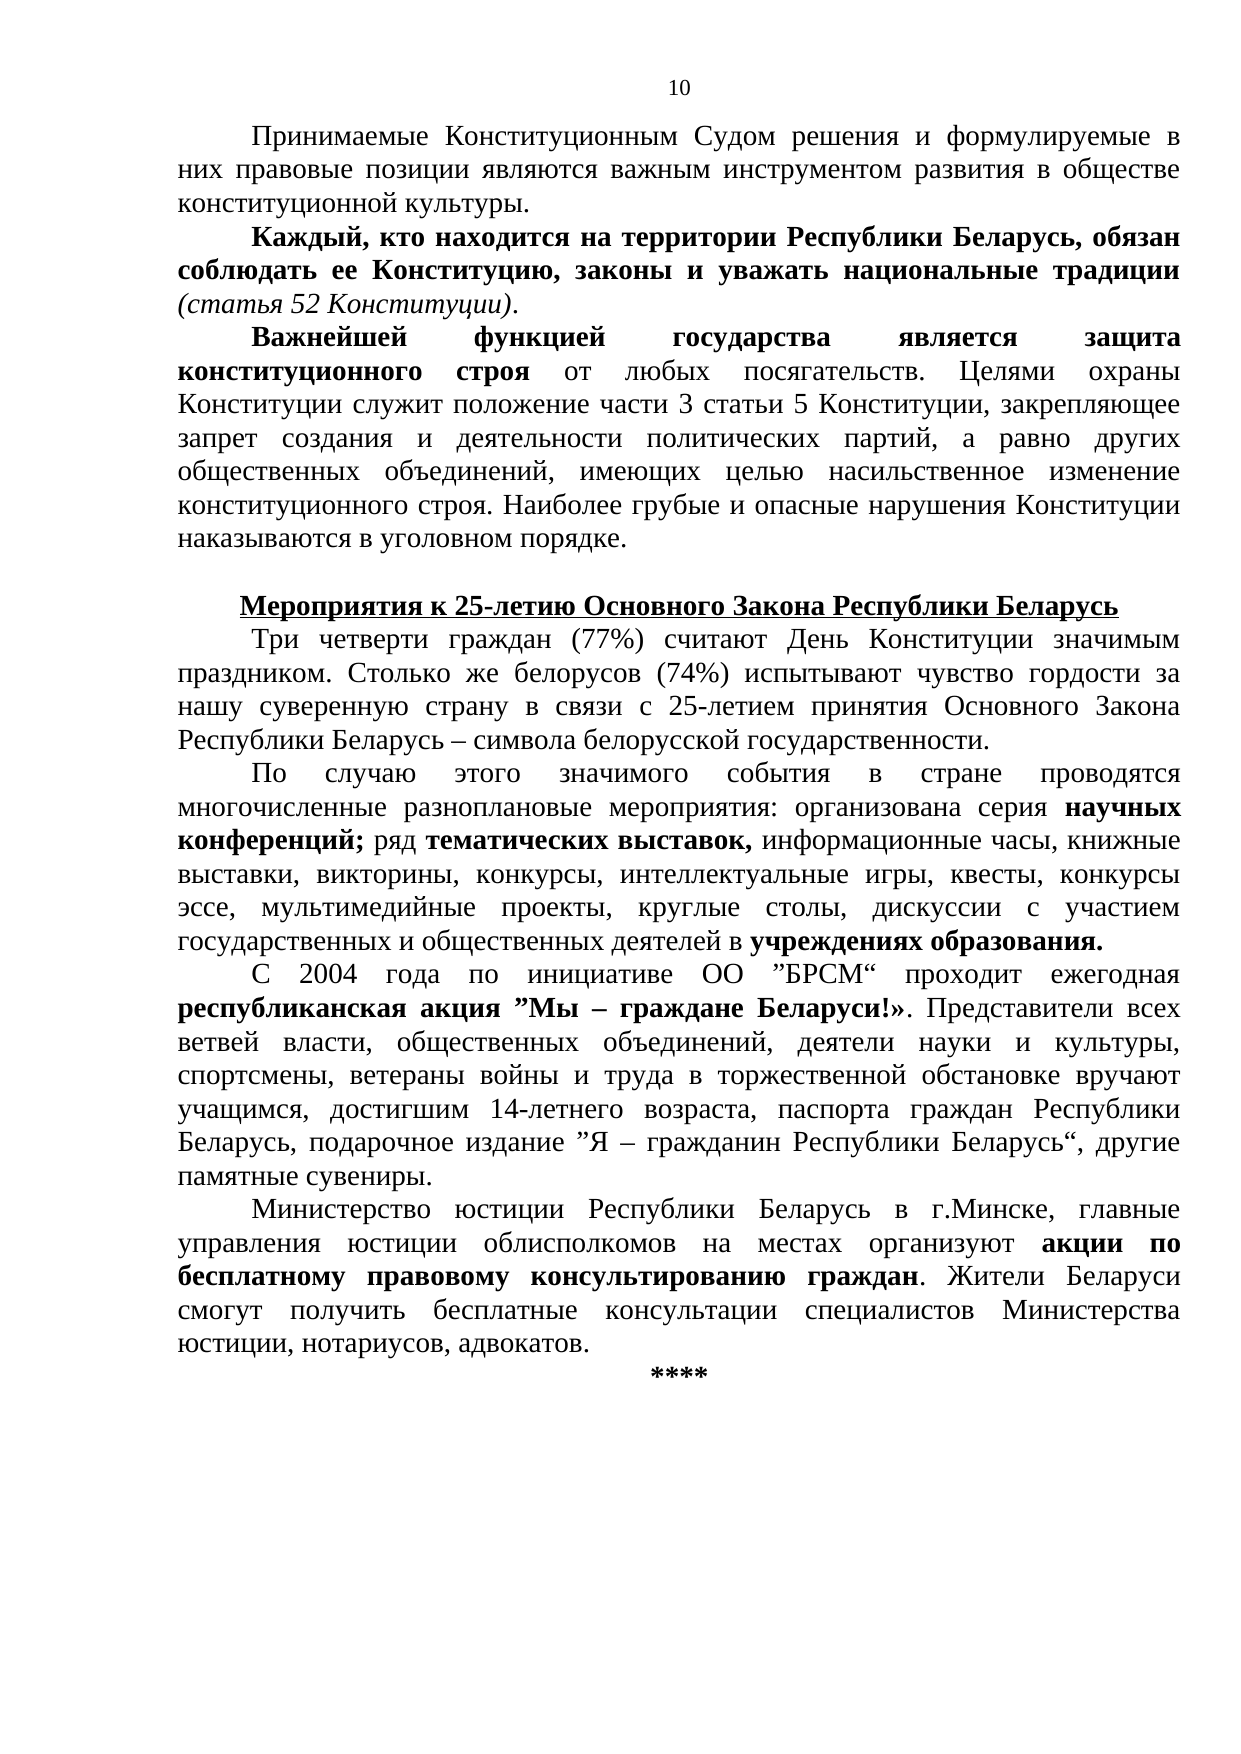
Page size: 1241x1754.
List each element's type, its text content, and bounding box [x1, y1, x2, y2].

text С 2004 года по инициативе ОО ”БРСМ“ проходит ежегодная республиканская акция ”Мы – граждане Беларуси!». Представители всех ветвей власти, общественных объединений, деятели науки и культуры, спортсмены, ветераны войны и труда в торжественной обстановке вручают учащимся, достигшим 14-летнего возраста, паспорта граждан Республики Беларусь, подарочное издание ”Я – гражданин Республики Беларусь“, другие памятные сувениры. [177, 957, 1181, 1191]
text Три четверти граждан (77%) считают День Конституции значимым праздником. Столько же белорусов (74%) испытывают чувство гордости за нашу суверенную страну в связи с 25-летием принятия Основного Закона Республики Беларусь – символа белорусской государственности. [177, 621, 1181, 755]
text Каждый, кто находится на территории Республики Беларусь, обязан соблюдать ее Конституцию, законы и уважать национальные традиции (статья 52 Конституции). [177, 219, 1181, 319]
text Мероприятия к 25-летию Основного Закона Республики Беларусь [177, 588, 1181, 621]
text Министерство юстиции Республики Беларусь в г.Минске, главные управления юстиции облисполкомов на местах организуют акции по бесплатному правовому консультированию граждан. Жители Беларуси смогут получить бесплатные консультации специалистов Министерства юстиции, нотариусов, адвокатов. [177, 1191, 1181, 1359]
text Важнейшей функцией государства является защита конституционного строя от любых посягательств. Целями охраны Конституции служит положение части 3 статьи 5 Конституции, закрепляющее запрет создания и деятельности политических партий, а равно других общественных объединений, имеющих целью насильственное изменение конституционного строя. Наиболее грубые и опасные нарушения Конституции наказываются в уголовном порядке. [177, 319, 1181, 554]
text Принимаемые Конституционным Судом решения и формулируемые в них правовые позиции являются важным инструментом развития в обществе конституционной культуры. [177, 118, 1181, 219]
text **** [177, 1359, 1181, 1393]
text По случаю этого значимого события в стране проводятся многочисленные разноплановые мероприятия: организована серия научных конференций; ряд тематических выставок, информационные часы, книжные выставки, викторины, конкурсы, интеллектуальные игры, квесты, конкурсы эссе, мультимедийные проекты, круглые столы, дискуссии с участием государственных и общественных деятелей в учреждениях образования. [177, 755, 1181, 957]
